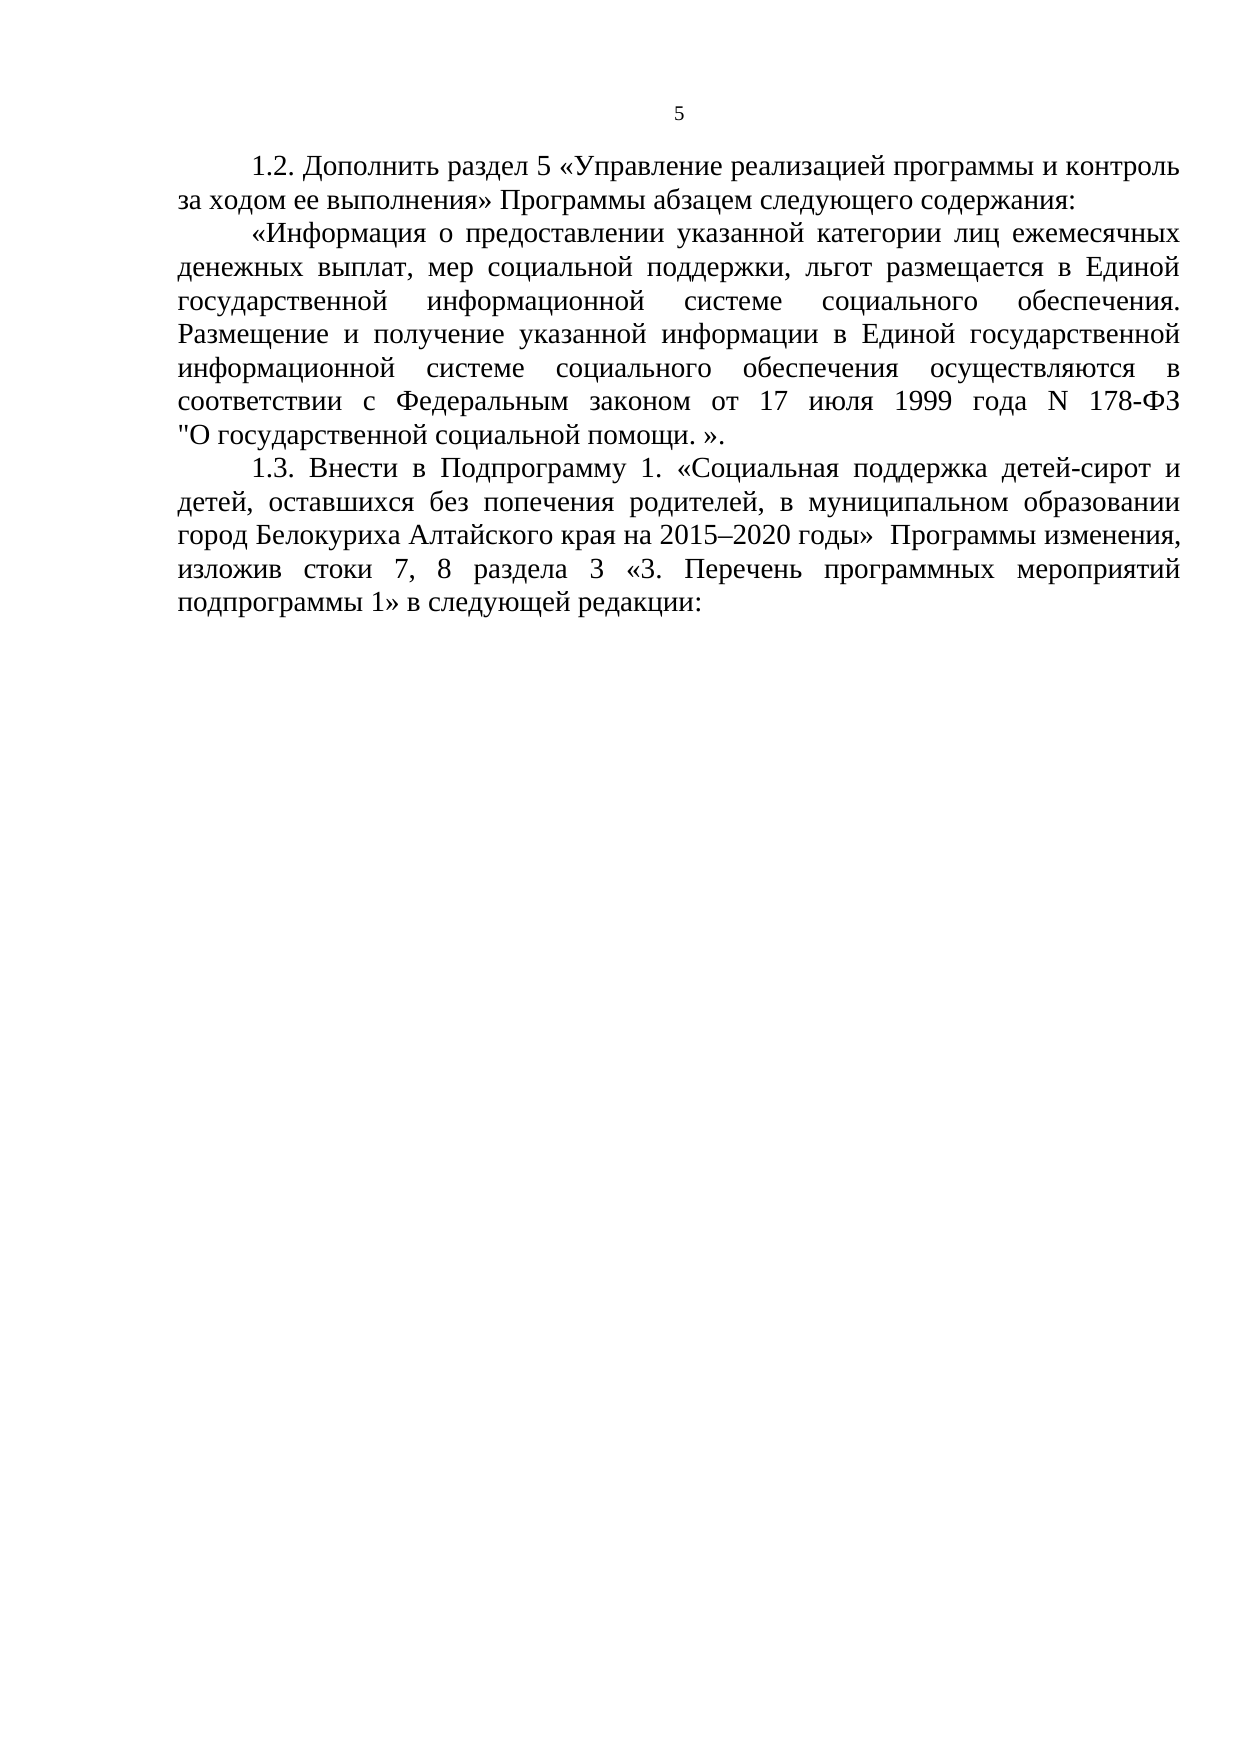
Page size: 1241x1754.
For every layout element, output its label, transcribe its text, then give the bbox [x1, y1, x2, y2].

text 1.2. Дополнить раздел 5 «Управление реализацией программы и контроль за ходом ее выполнения» Программы абзацем следующего содержания: [177, 148, 1181, 216]
text «Информация о предоставлении указанной категории лиц ежемесячных денежных выплат, мер социальной поддержки, льгот размещается в Единой государственной информационной системе социального обеспечения. Размещение и получение указанной информации в Единой государственной информационной системе социального обеспечения осуществляются в соответствии с Федеральным законом от 17 июля 1999 года N 178-ФЗ "О государственной социальной помощи. ». [177, 216, 1181, 450]
text 1.3. Внести в Подпрограмму 1. «Социальная поддержка детей-сирот и детей, оставшихся без попечения родителей, в муниципальном образовании город Белокуриха Алтайского края на 2015–2020 годы» Программы изменения, изложив стоки 7, 8 раздела 3 «3. Перечень программных мероприятий подпрограммы 1» в следующей редакции: [177, 450, 1181, 618]
